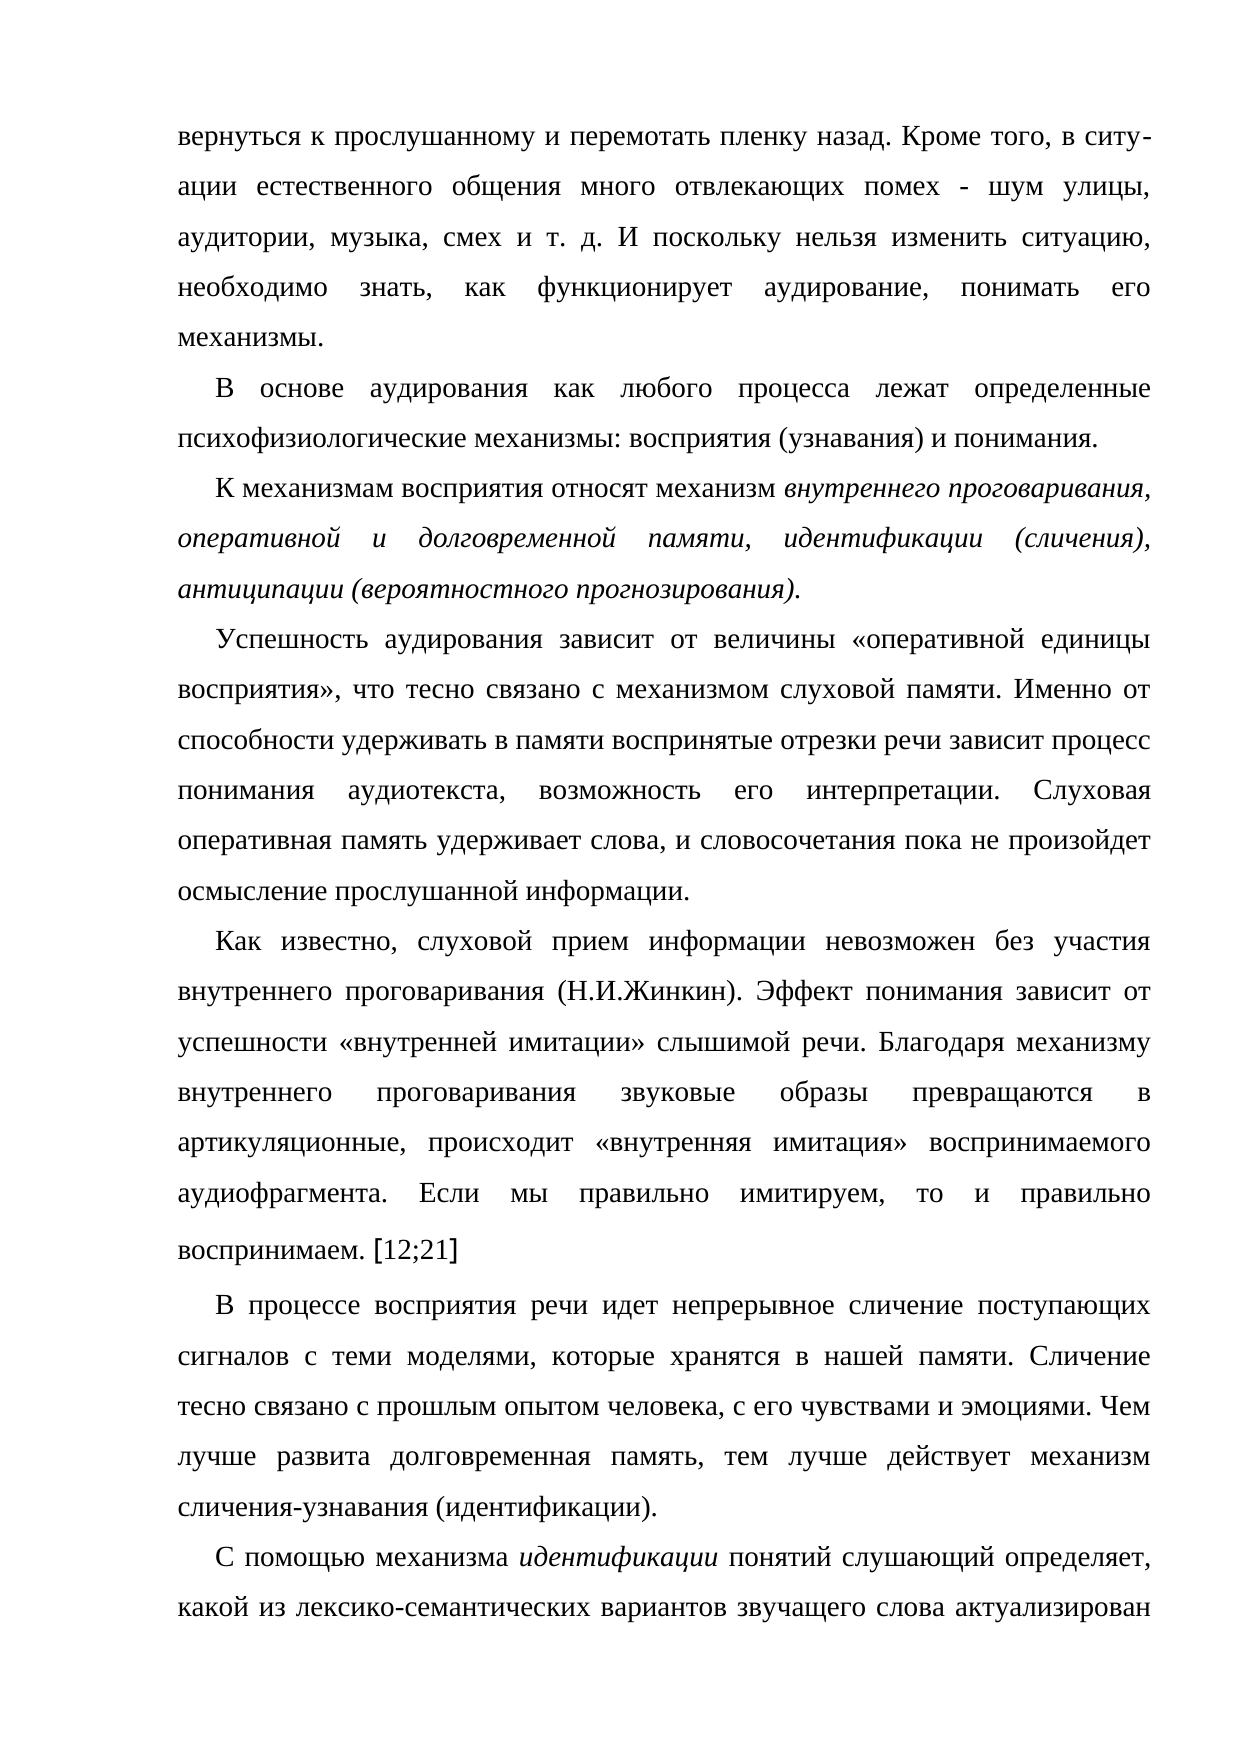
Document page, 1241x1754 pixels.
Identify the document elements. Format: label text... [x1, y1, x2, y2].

text В основе аудирования как любого процесса лежат определенные психофизиологические механизмы: восприятия (узнавания) и понимания. [177, 370, 1152, 453]
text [177, 118, 1152, 353]
text Как известно, слуховой прием информации невозможен без участия внутреннего проговаривания (Н.И.Жинкин). Эффект понимания зависит от успешности «внутренней имитации» слышимой речи. Благодаря механизму внутреннего проговаривания звуковые образы превращаются в артикуляционные, происходит «внутренняя имитация» воспринимаемого аудиофрагмента. Если мы правильно имитируем, то и правильно воспринимаем. [12;21] [177, 923, 1152, 1268]
text В процессе восприятия речи идет непрерывное сличение поступающих сигналов с теми моделями, которые хранятся в нашей памяти. Сличение тесно связано с прошлым опытом человека, с его чувствами и эмоциями. Чем лучше развита долговременная память, тем лучше действует механизм сличения-узнавания (идентификации). [177, 1287, 1152, 1522]
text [177, 1539, 1152, 1623]
text К механизмам восприятия относят механизм внутреннего проговаривания, оперативной и долговременной памяти, идентификации (сличения), антиципации (вероятностного прогнозирования). [177, 470, 1152, 604]
text Успешность аудирования зависит от величины «оперативной единицы восприятия», что тесно связано с механизмом слуховой памяти. Именно от способности удерживать в памяти воспринятые отрезки речи зависит процесс понимания аудиотекста, возможность его интерпретации. Слуховая оперативная память удерживает слова, и словосочетания пока не произойдет осмысление прослушанной информации. [177, 621, 1152, 906]
